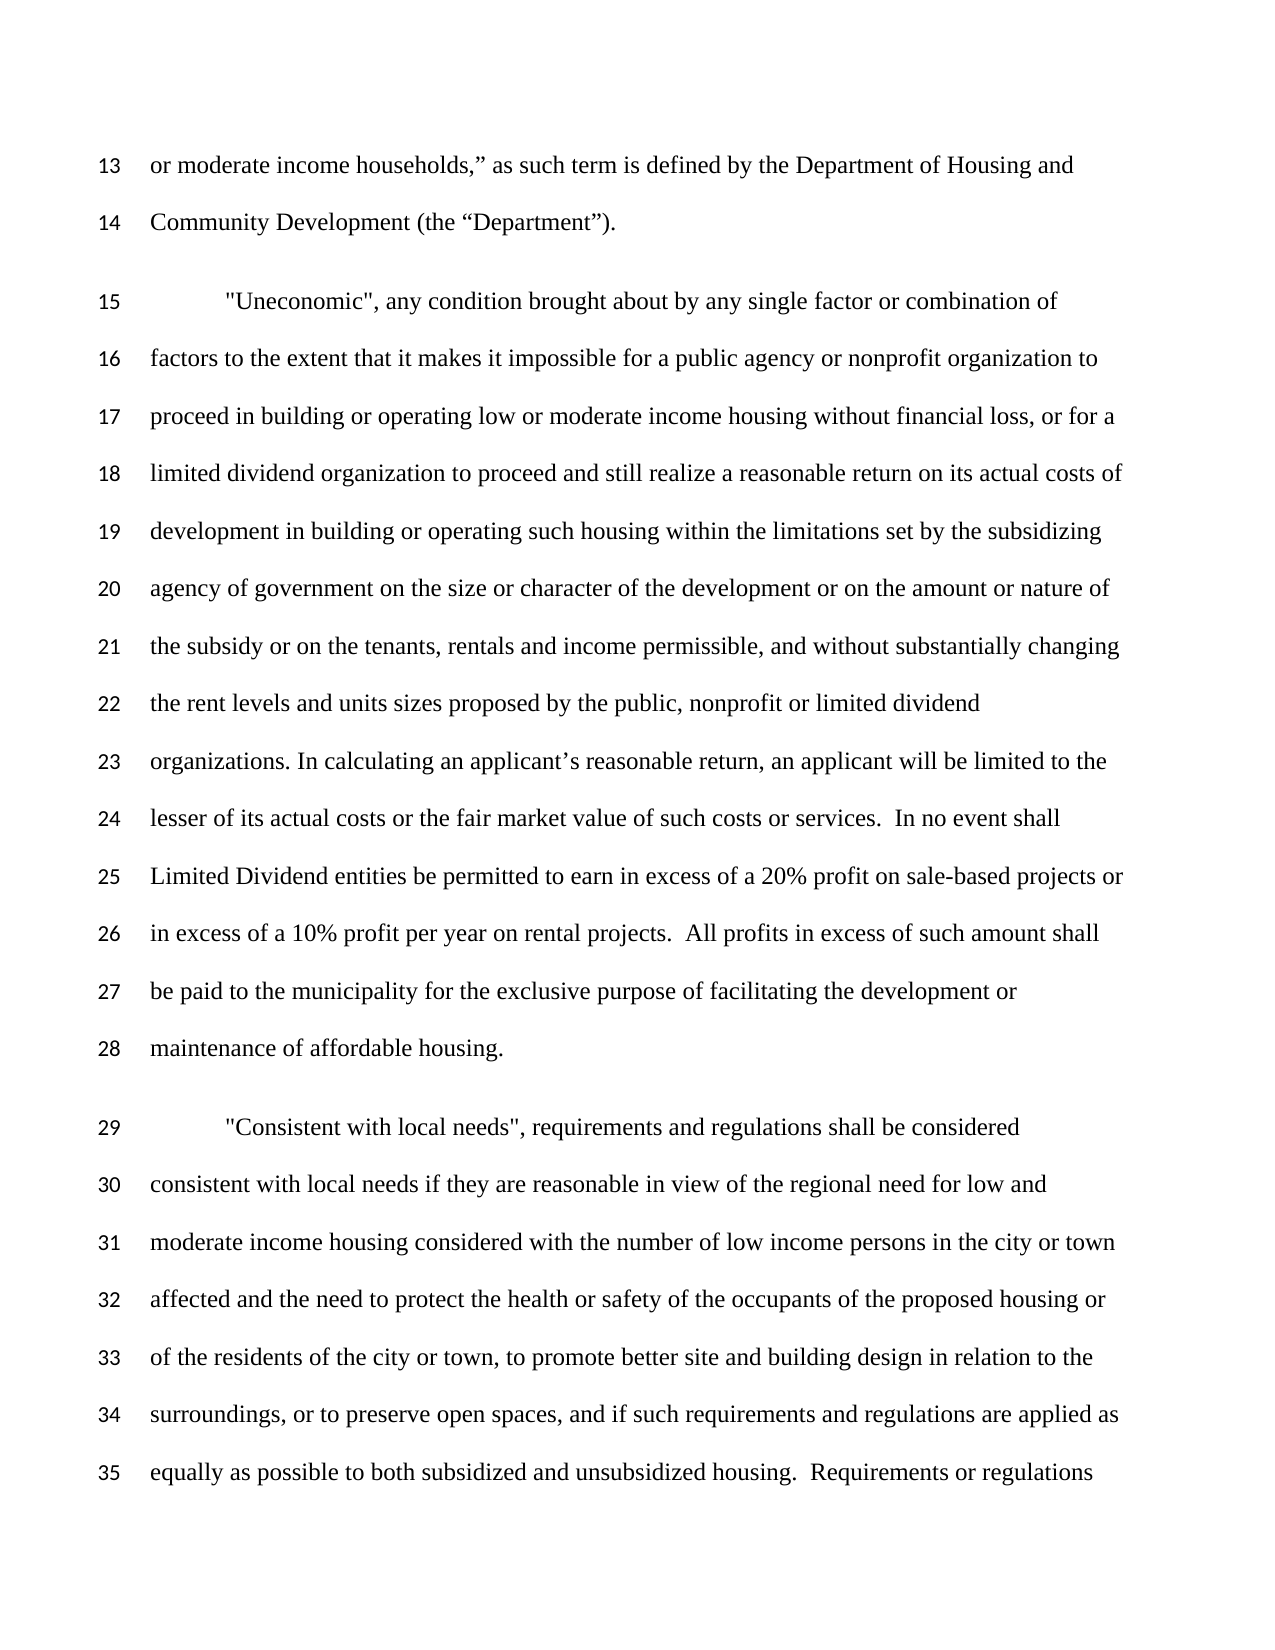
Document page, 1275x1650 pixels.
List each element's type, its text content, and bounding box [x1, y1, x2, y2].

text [150, 150, 1125, 236]
text "Uneconomic", any condition brought about by any single factor or combination of factors to the extent that it makes it impossible for a public agency or nonprofit organization to proceed in building or operating low or moderate income housing without financial loss, or for a limited dividend organization to proceed and still realize a reasonable return on its actual costs of development in building or operating such housing within the limitations set by the subsidizing agency of government on the size or character of the development or on the amount or nature of the subsidy or on the tenants, rentals and income permissible, and without substantially changing the rent levels and units sizes proposed by the public, nonprofit or limited dividend organizations. In calculating an applicant’s reasonable return, an applicant will be limited to the lesser of its actual costs or the fair market value of such costs or services. In no event shall Limited Dividend entities be permitted to earn in excess of a 20% profit on sale-based projects or in excess of a 10% profit per year on rental projects. All profits in excess of such amount shall be paid to the municipality for the exclusive purpose of facilitating the development or maintenance of affordable housing. [150, 286, 1125, 1062]
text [150, 1112, 1125, 1485]
